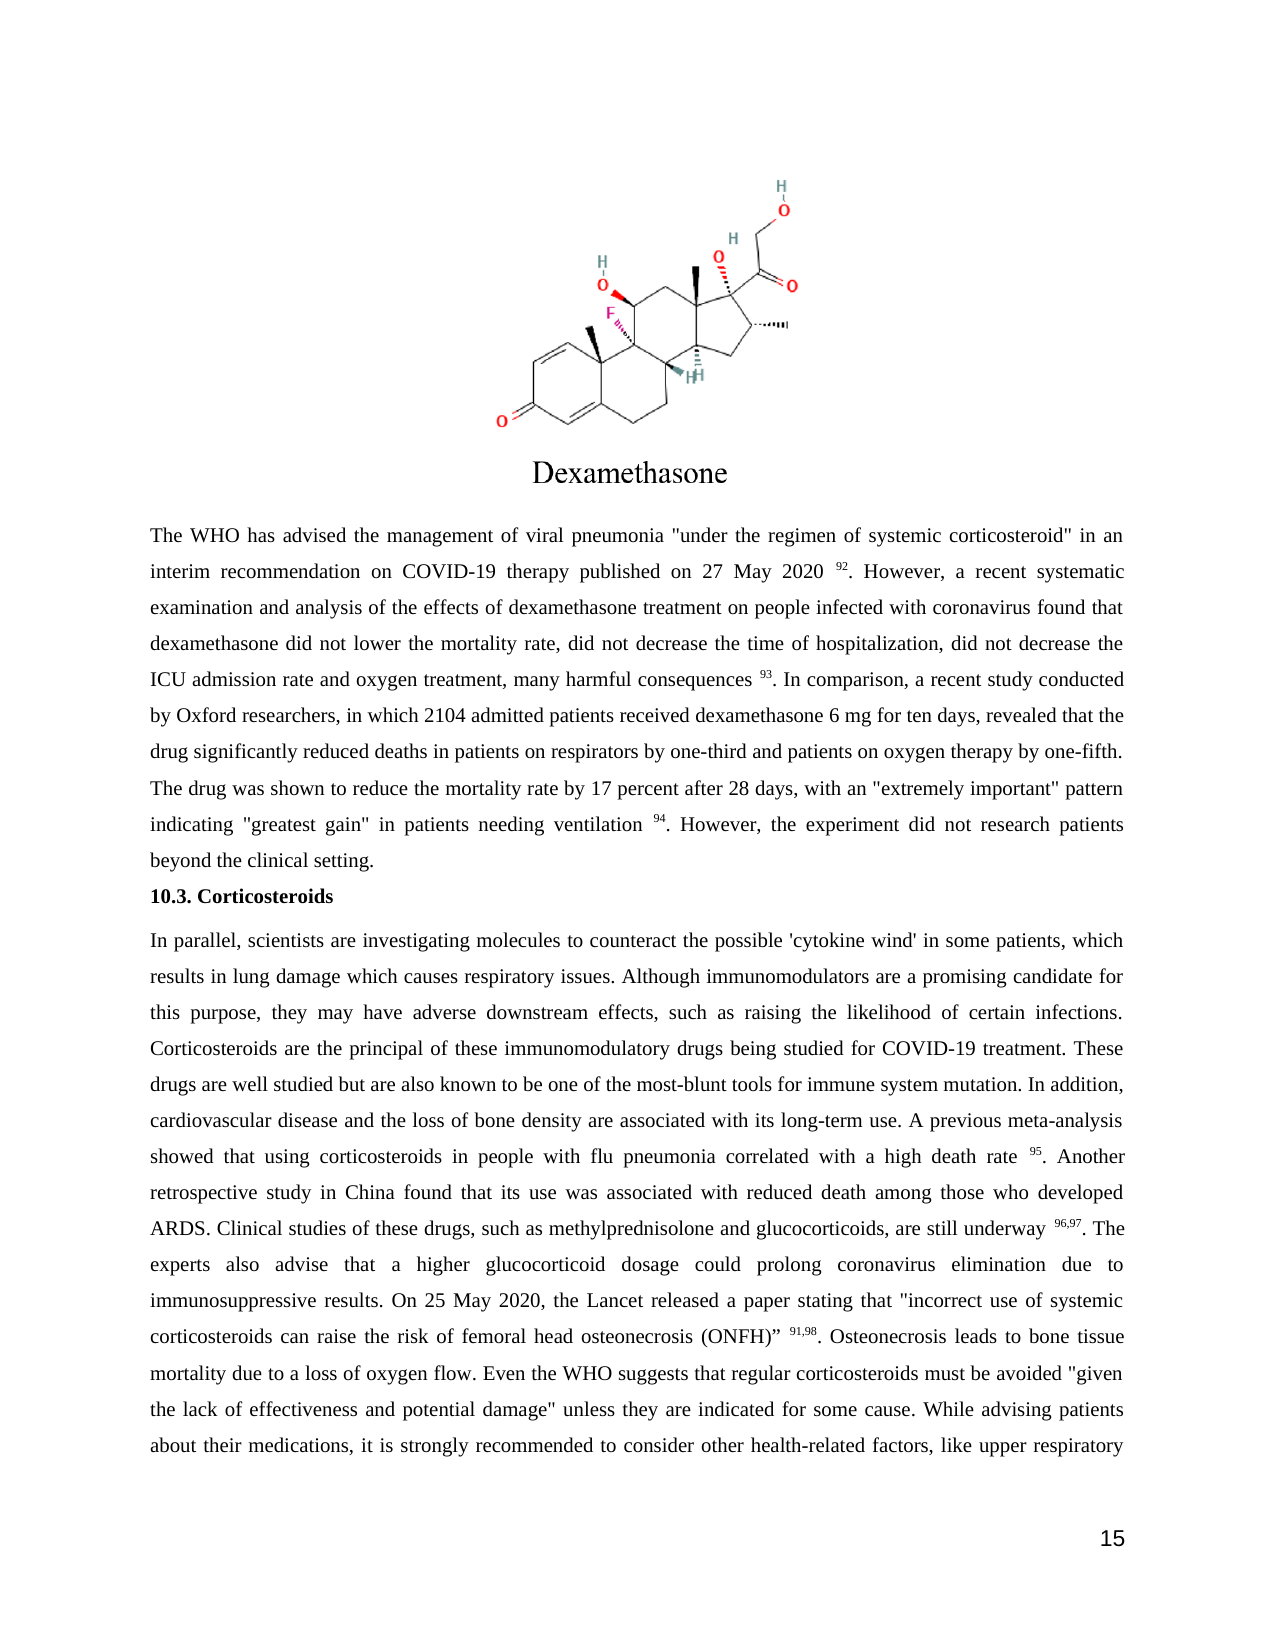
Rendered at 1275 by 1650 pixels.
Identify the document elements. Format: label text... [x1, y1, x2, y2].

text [150, 928, 1125, 1457]
subtitle 10.3. Corticosteroids [150, 884, 1125, 908]
picture [436, 150, 839, 510]
text The WHO has advised the management of viral pneumonia "under the regimen of systemic corticosteroid" in an interim recommendation on COVID-19 therapy published on 27 May 2020 92. However, a recent systematic examination and analysis of the effects of dexamethasone treatment on people infected with coronavirus found that dexamethasone did not lower the mortality rate, did not decrease the time of hospitalization, did not decrease the ICU admission rate and oxygen treatment, many harmful consequences 93. In comparison, a recent study conducted by Oxford researchers, in which 2104 admitted patients received dexamethasone 6 mg for ten days, revealed that the drug significantly reduced deaths in patients on respirators by one-third and patients on oxygen therapy by one-fifth. The drug was shown to reduce the mortality rate by 17 percent after 28 days, with an "extremely important" pattern indicating "greatest gain" in patients needing ventilation 94. However, the experiment did not research patients beyond the clinical setting. [150, 523, 1125, 872]
